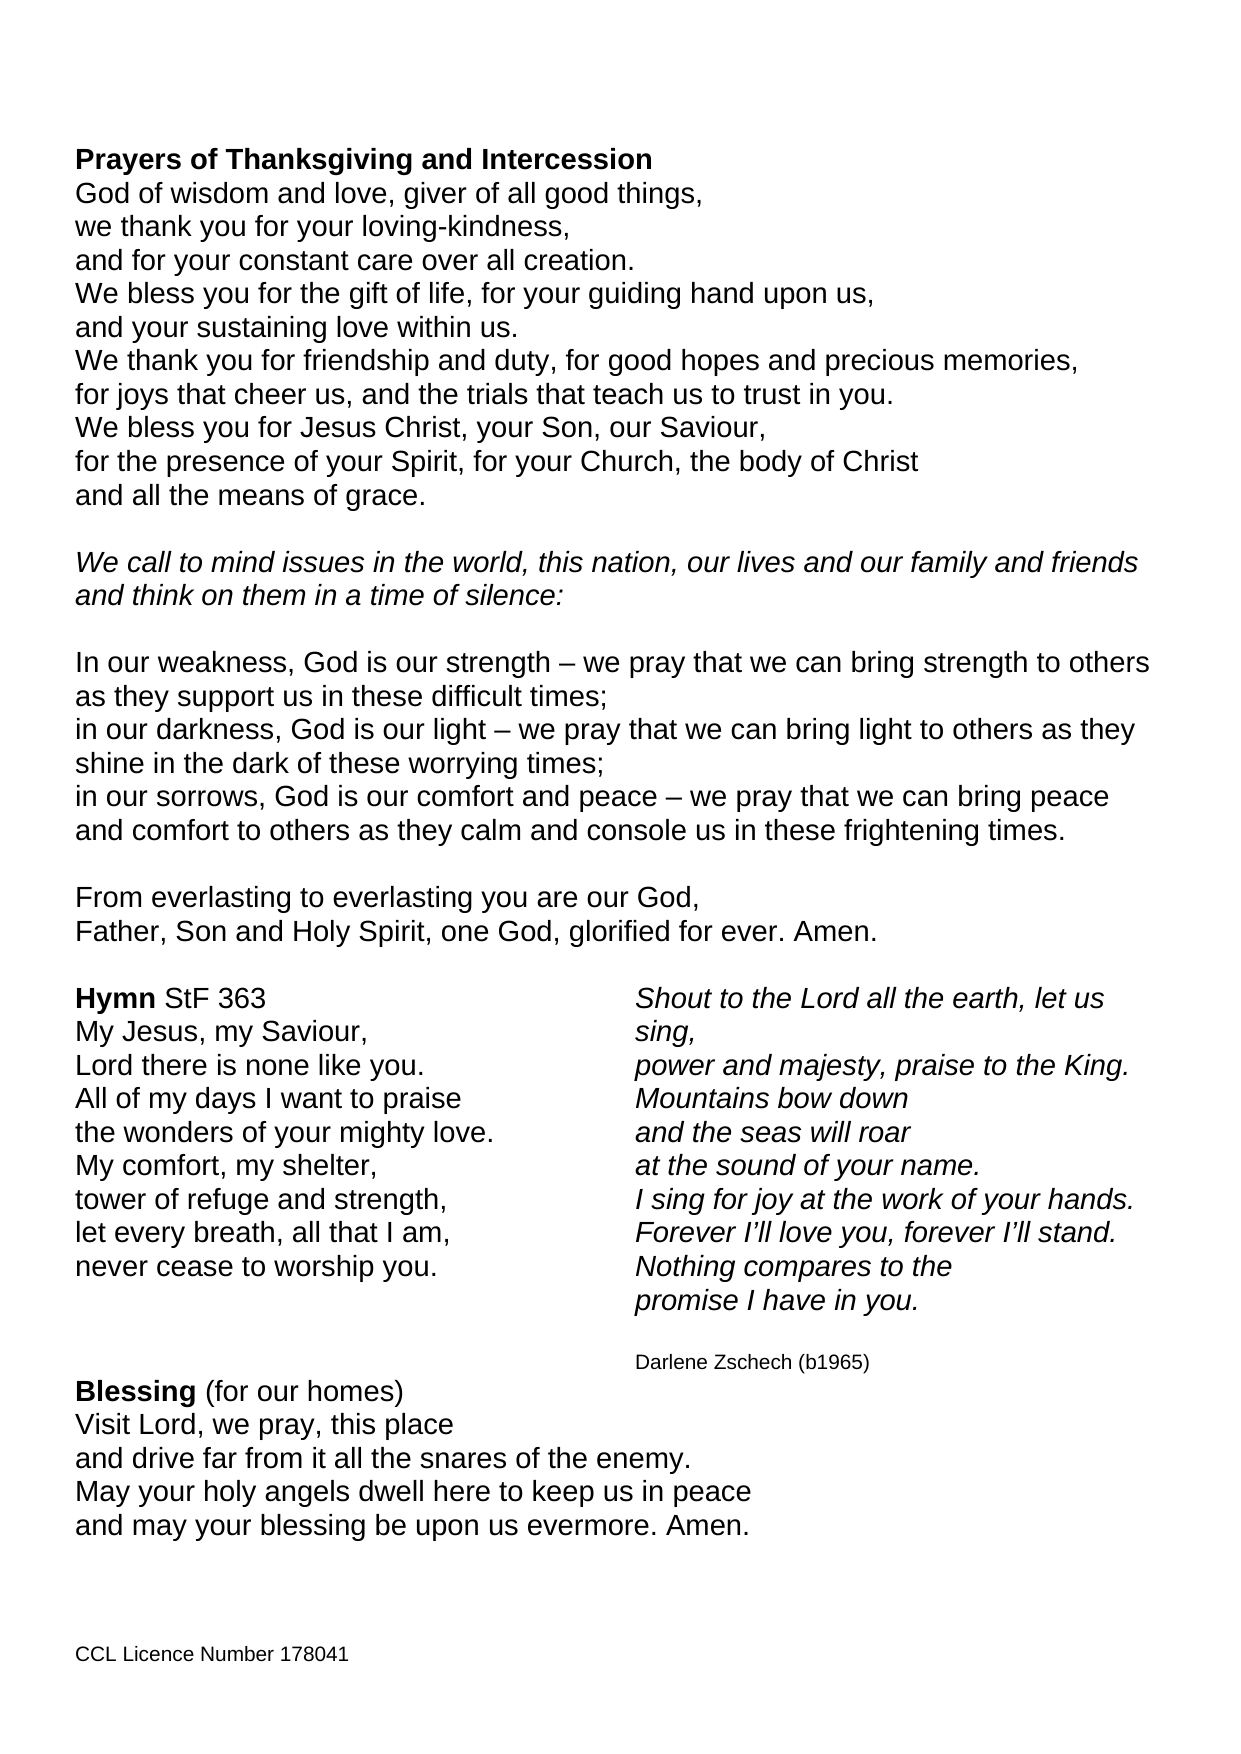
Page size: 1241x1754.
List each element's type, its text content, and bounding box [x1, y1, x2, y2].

text and for your constant care over all creation. [75, 243, 1165, 276]
text in our darkness, God is our light – we pray that we can bring light to others as they shine in the dark of these worrying times; [75, 712, 1165, 779]
text Lord there is none like you. [75, 1048, 605, 1081]
text for the presence of your Spirit, for your Church, the body of Christ [75, 444, 1165, 477]
text We bless you for Jesus Christ, your Son, our Saviour, [75, 410, 1165, 444]
text and may your blessing be upon us evermore. Amen. [75, 1508, 1165, 1541]
text never cease to worship you. [75, 1249, 605, 1282]
text at the sound of your name. [635, 1148, 1165, 1182]
text and drive far from it all the snares of the enemy. [75, 1441, 1165, 1474]
text God of wisdom and love, giver of all good things, [75, 176, 1165, 209]
text We thank you for friendship and duty, for good hopes and precious memories, [75, 343, 1165, 377]
text Darlene Zschech (b1965) [635, 1349, 1165, 1373]
text From everlasting to everlasting you are our God, [75, 880, 1165, 913]
text tower of refuge and strength, [75, 1182, 605, 1215]
text and all the means of grace. [75, 477, 1165, 511]
text In our weakness, God is our strength – we pray that we can bring strength to others as they support us in these difficult times; [75, 645, 1165, 712]
text and your sustaining love within us. [75, 310, 1165, 343]
text power and majesty, praise to the King. [635, 1048, 1165, 1081]
text All of my days I want to praise [75, 1081, 605, 1115]
text we thank you for your loving-kindness, [75, 209, 1165, 243]
text My Jesus, my Saviour, [75, 1014, 605, 1048]
text We bless you for the gift of life, for your guiding hand upon us, [75, 276, 1165, 310]
text and the seas will roar [635, 1115, 1165, 1148]
text Nothing compares to the [635, 1249, 1165, 1282]
text Visit Lord, we pray, this place [75, 1407, 1165, 1441]
text promise I have in you. [635, 1282, 1165, 1316]
text in our sorrows, God is our comfort and peace – we pray that we can bring peace and comfort to others as they calm and console us in these frightening times. [75, 779, 1165, 846]
text for joys that cheer us, and the trials that teach us to trust in you. [75, 377, 1165, 410]
text Hymn StF 363 [75, 981, 605, 1014]
text Mountains bow down [635, 1081, 1165, 1115]
text Blessing (for our homes) [75, 1373, 1165, 1407]
text My comfort, my shelter, [75, 1148, 605, 1182]
text May your holy angels dwell here to keep us in peace [75, 1474, 1165, 1508]
text I sing for joy at the work of your hands. [635, 1182, 1165, 1215]
text CCL Licence Number 178041 [75, 1642, 1165, 1666]
text We call to mind issues in the world, this nation, our lives and our family and friends and think on them in a time of silence: [75, 544, 1165, 612]
text Shout to the Lord all the earth, let us sing, [635, 981, 1165, 1048]
text let every breath, all that I am, [75, 1215, 605, 1249]
text Forever I’ll love you, forever I’ll stand. [635, 1215, 1165, 1249]
text Father, Son and Holy Spirit, one God, glorified for ever. Amen. [75, 913, 1165, 947]
text Prayers of Thanksgiving and Intercession [75, 142, 1165, 176]
text the wonders of your mighty love. [75, 1115, 605, 1148]
